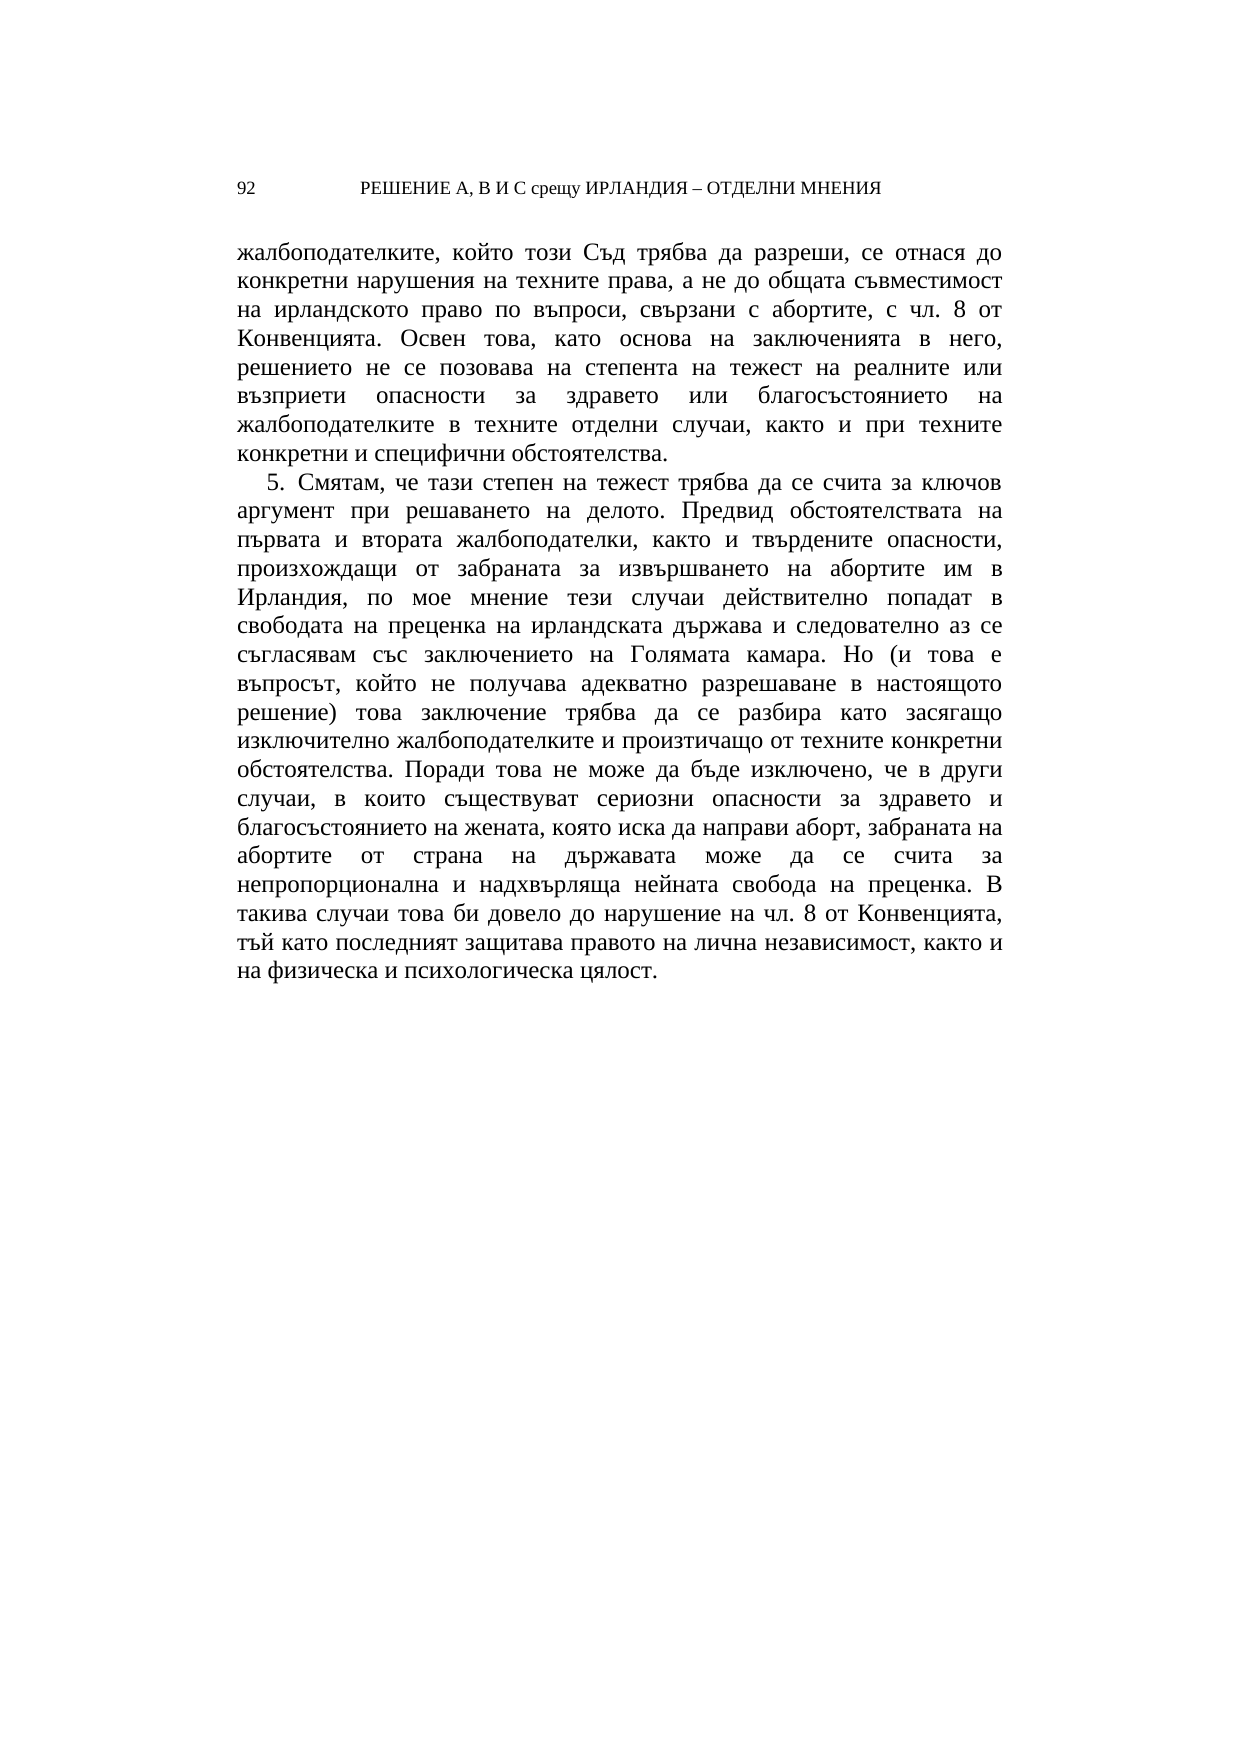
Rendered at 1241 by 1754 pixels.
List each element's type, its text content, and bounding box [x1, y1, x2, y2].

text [237, 237, 1003, 467]
text 5. Смятам, че тази степен на тежест трябва да се счита за ключов аргумент при решаването на делото. Предвид обстоятелствата на първата и втората жалбоподателки, както и твърдените опасности, произхождащи от забраната за извършването на абортите им в Ирландия, по мое мнение тези случаи действително попадат в свободата на преценка на ирландската държава и следователно аз се съгласявам със заключението на Голямата камара. Но (и това е въпросът, който не получава адекватно разрешаване в настоящото решение) това заключение трябва да се разбира като засягащо изключително жалбоподателките и произтичащо от техните конкретни обстоятелства. Поради това не може да бъде изключено, че в други случаи, в които съществуват сериозни опасности за здравето и благосъстоянието на жената, която иска да направи аборт, забраната на абортите от страна на държавата може да се счита за непропорционална и надхвърляща нейната свобода на преценка. В такива случаи това би довело до нарушение на чл. 8 от Конвенцията, тъй като последният защитава правото на лична независимост, както и на физическа и психологическа цялост. [237, 467, 1003, 984]
